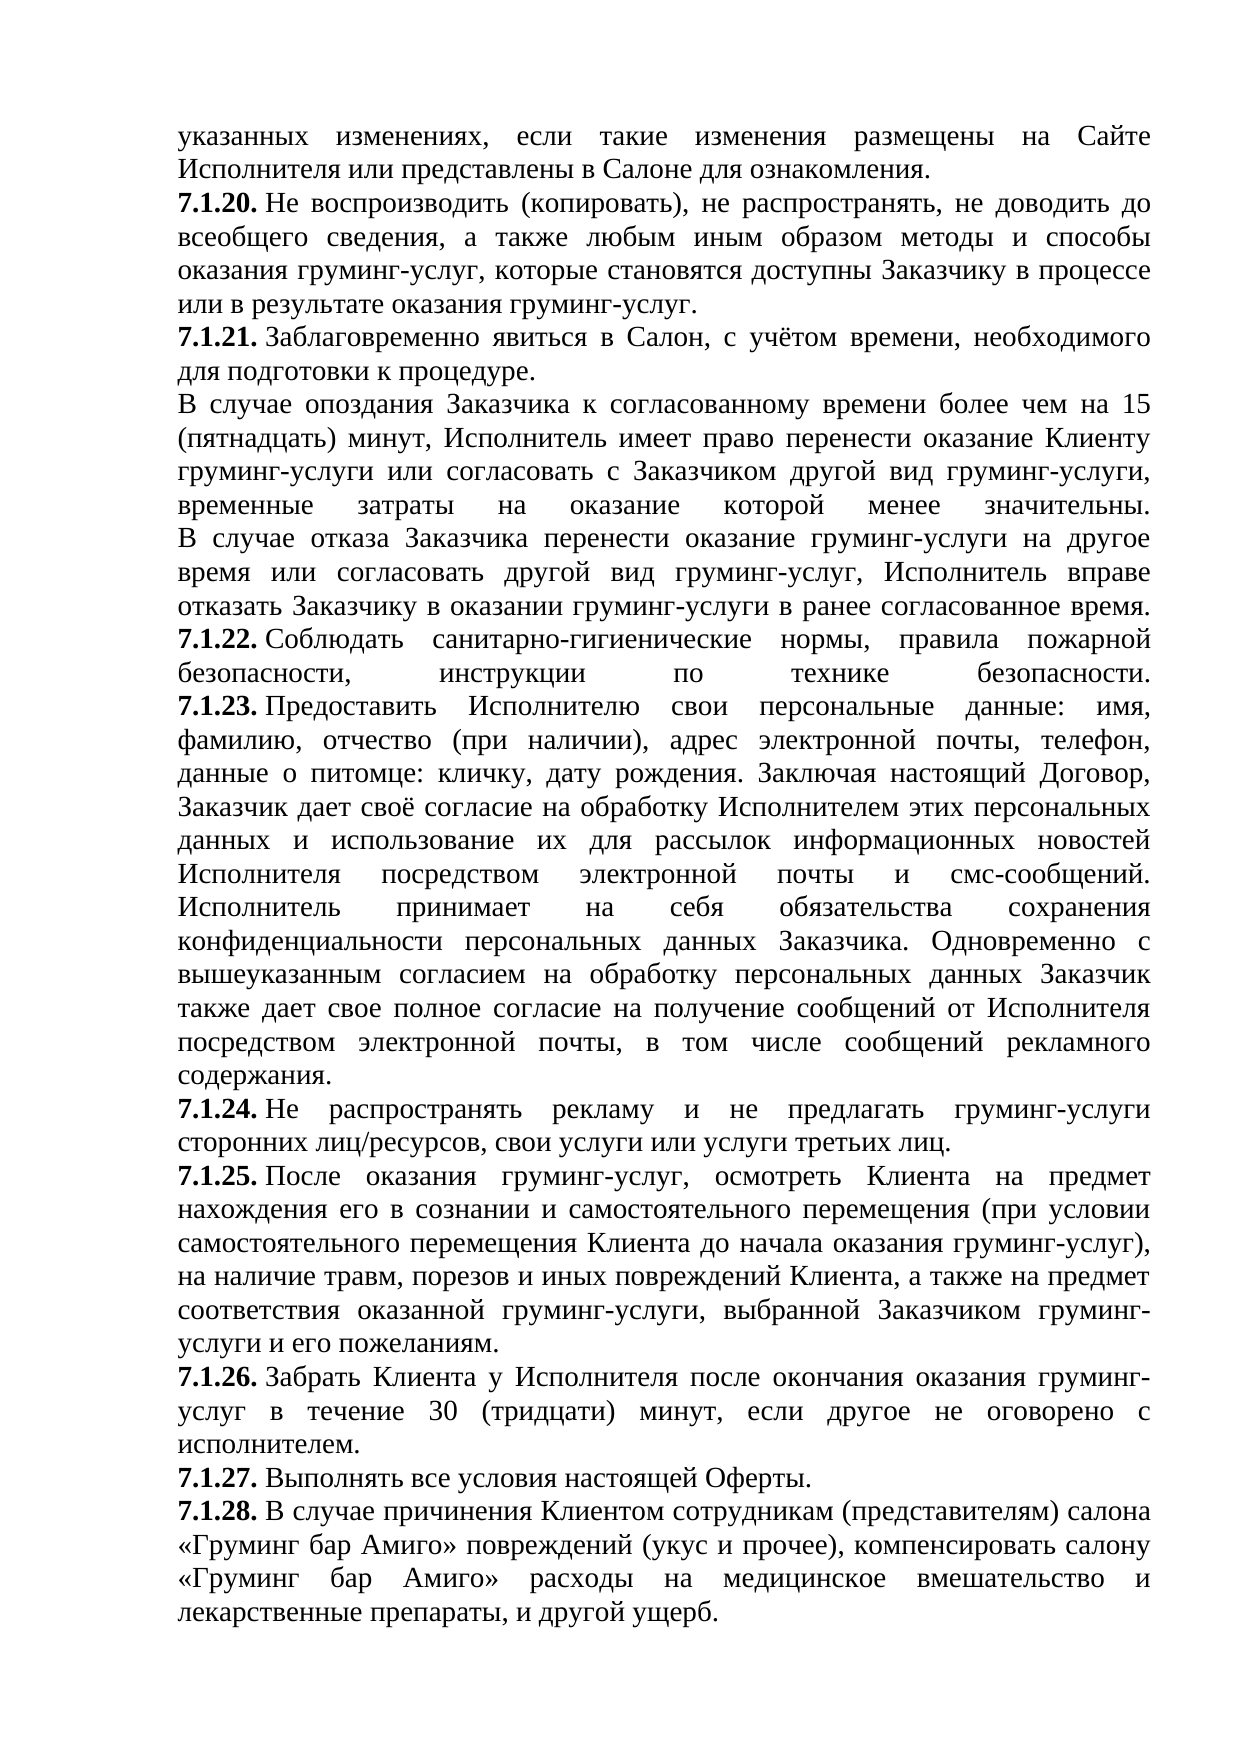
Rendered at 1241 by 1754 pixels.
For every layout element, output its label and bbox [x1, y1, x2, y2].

text [177, 118, 1152, 1627]
